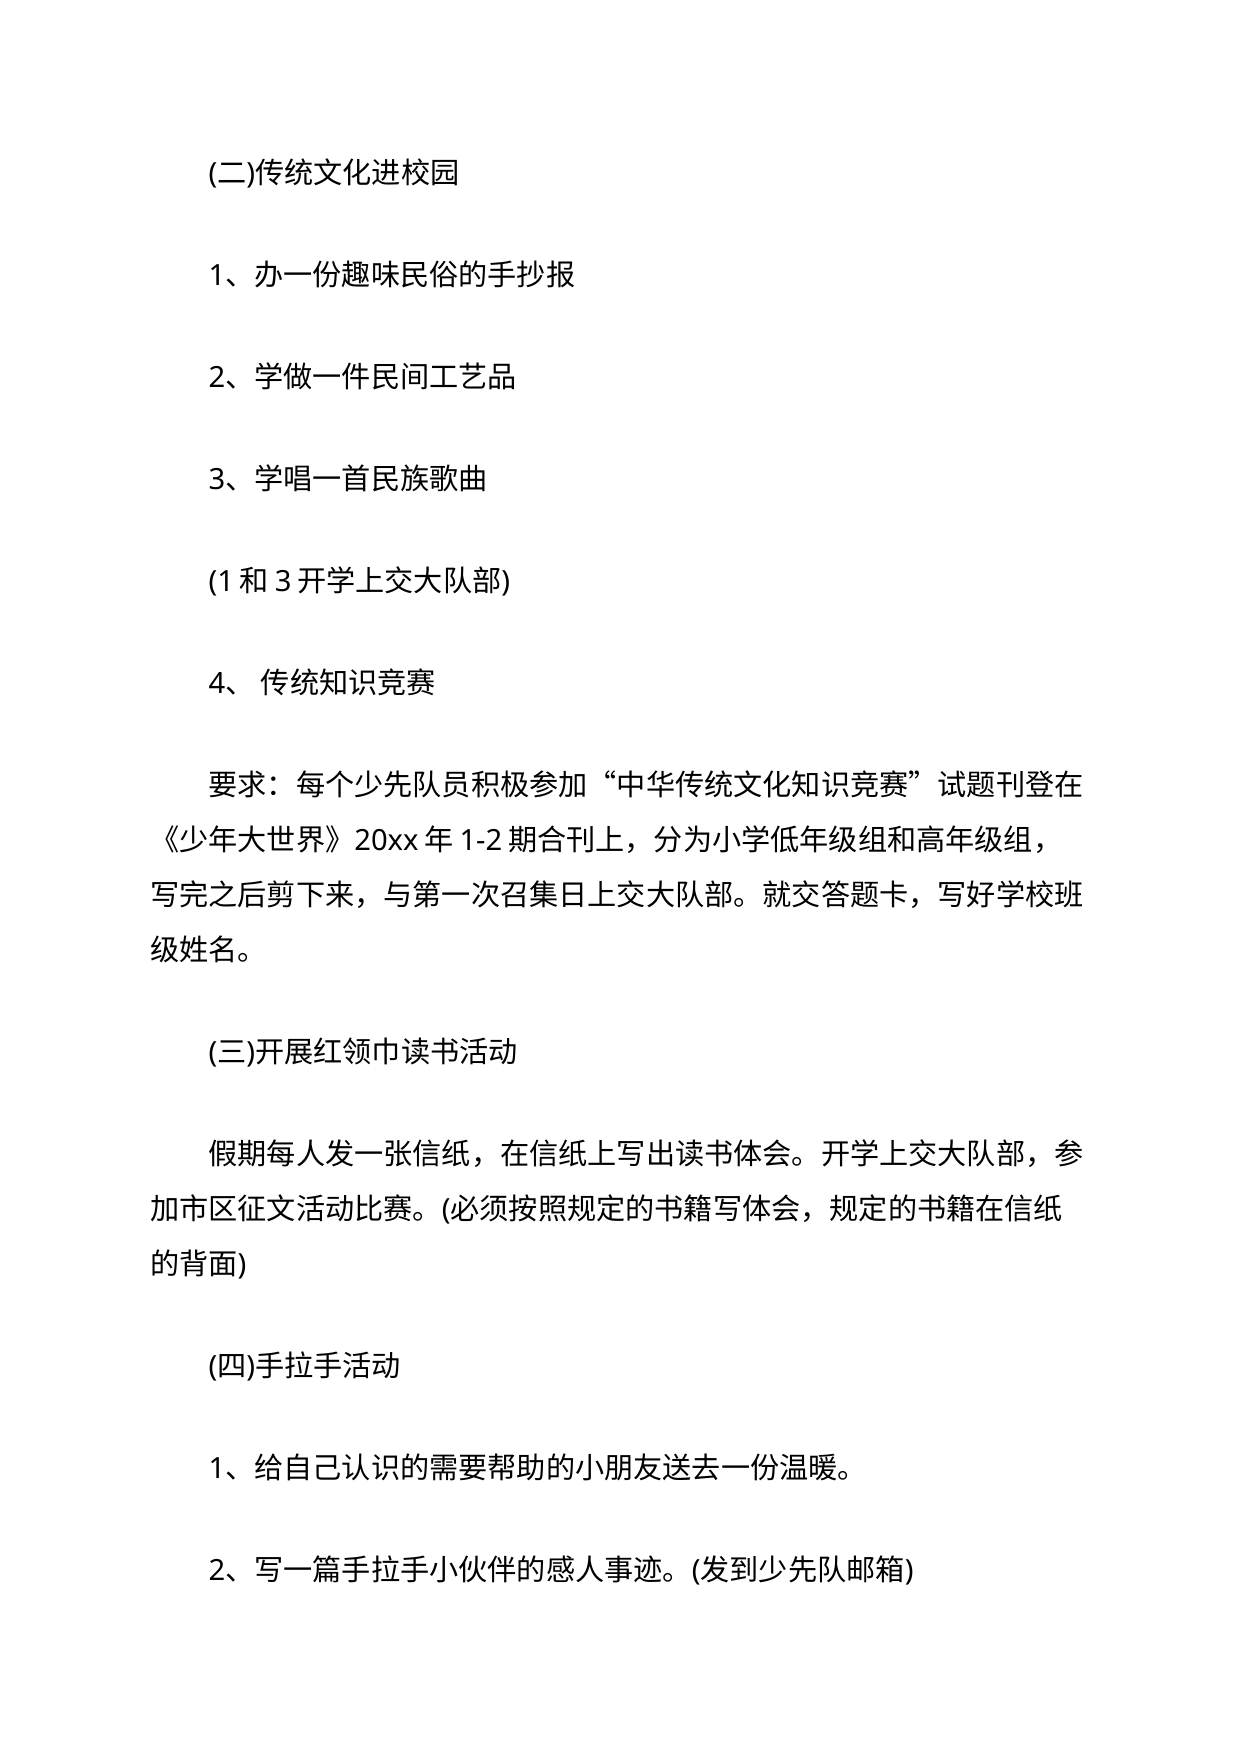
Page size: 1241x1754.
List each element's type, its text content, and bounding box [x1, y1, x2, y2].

text 1、给自己认识的需要帮助的小朋友送去一份温暖。 [150, 1444, 1090, 1487]
text 4、 传统知识竞赛 [150, 660, 1090, 702]
text 3、学唱一首民族歌曲 [150, 456, 1090, 498]
text (四)手拉手活动 [150, 1342, 1090, 1385]
text 1、办一份趣味民俗的手抄报 [150, 252, 1090, 294]
text 2、写一篇手拉手小伙伴的感人事迹。(发到少先队邮箱) [150, 1546, 1090, 1589]
text 2、学做一件民间工艺品 [150, 354, 1090, 396]
text (二)传统文化进校园 [150, 150, 1090, 192]
text 假期每人发一张信纸，在信纸上写出读书体会。开学上交大队部，参加市区征文活动比赛。(必须按照规定的书籍写体会，规定的书籍在信纸的背面) [150, 1130, 1090, 1283]
text (三)开展红领巾读书活动 [150, 1028, 1090, 1071]
text (1和3开学上交大队部) [150, 558, 1090, 600]
text 要求：每个少先队员积极参加“中华传统文化知识竞赛”试题刊登在《少年大世界》20xx年1-2期合刊上，分为小学低年级组和高年级组，写完之后剪下来，与第一次召集日上交大队部。就交答题卡，写好学校班级姓名。 [150, 762, 1090, 969]
